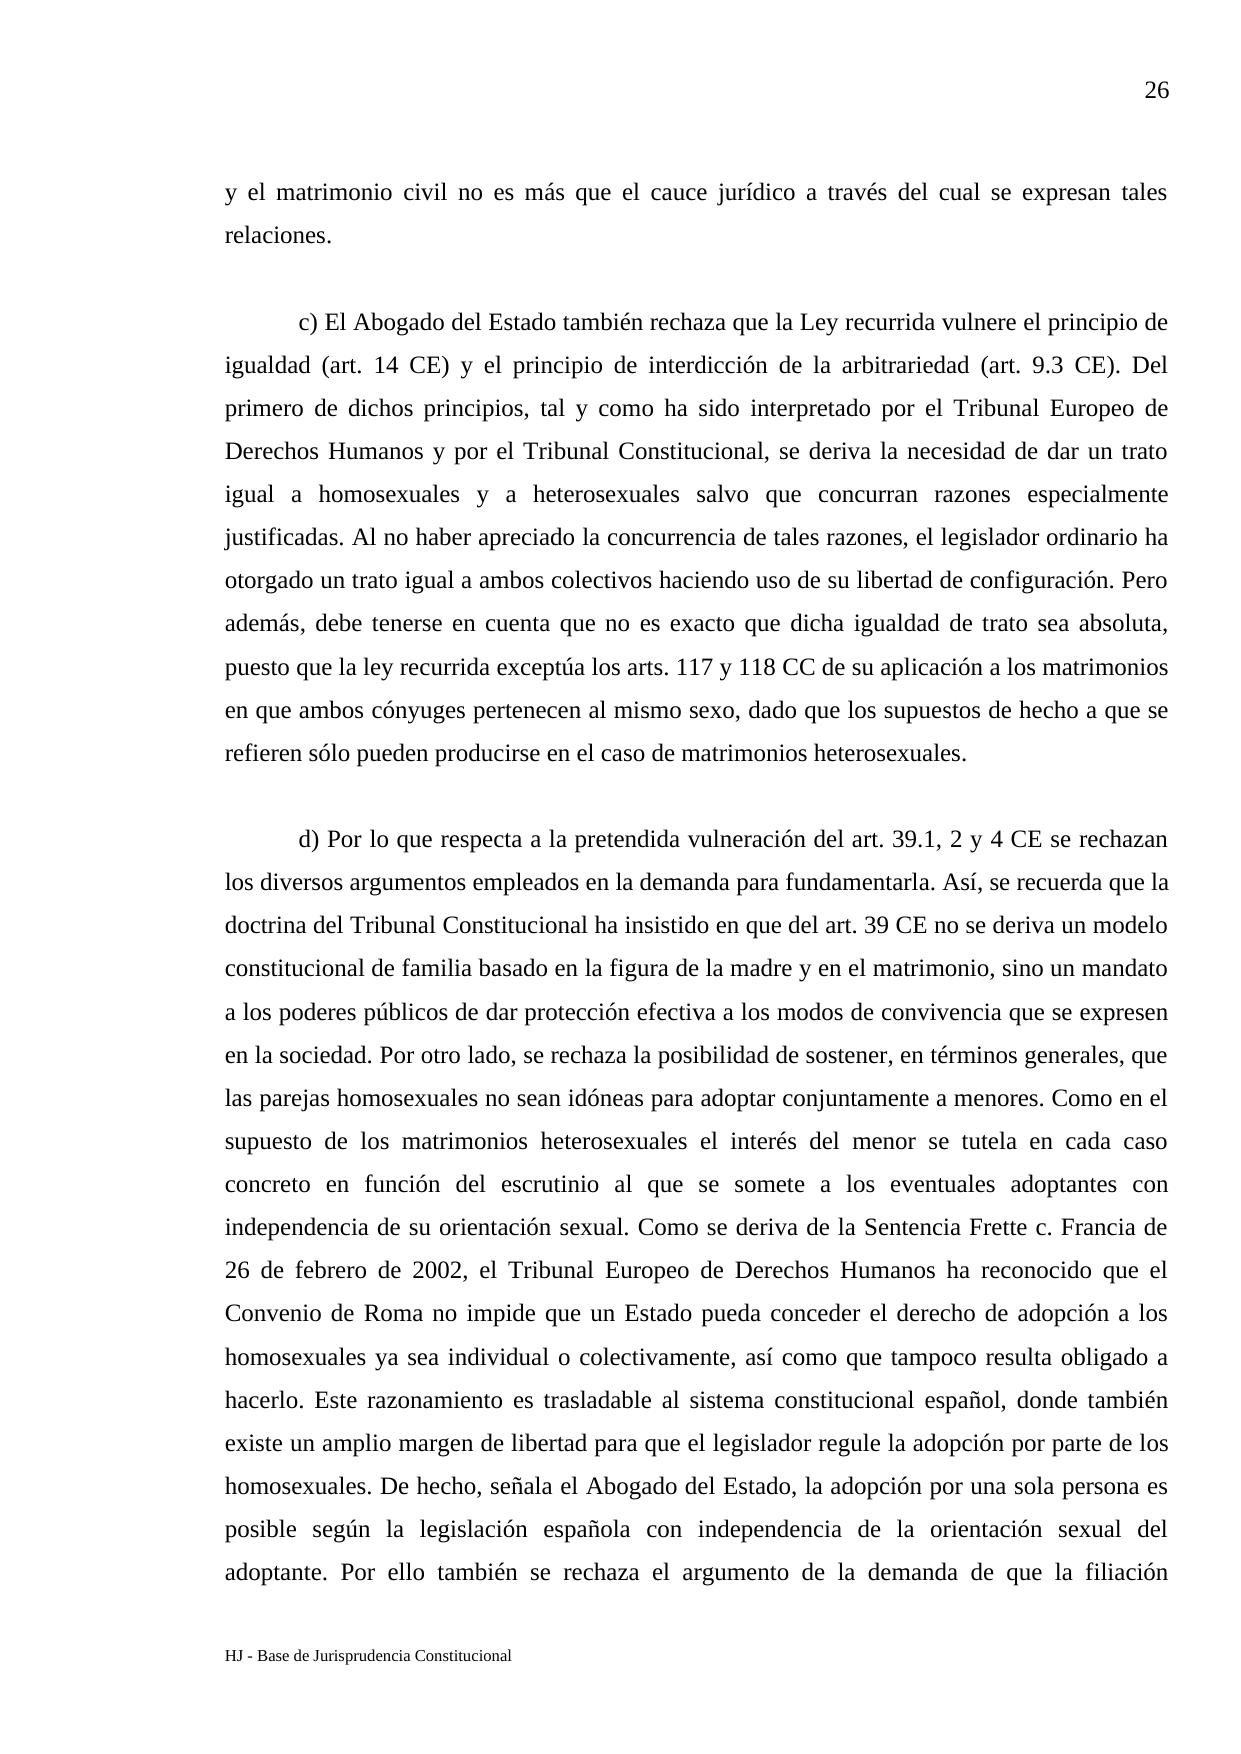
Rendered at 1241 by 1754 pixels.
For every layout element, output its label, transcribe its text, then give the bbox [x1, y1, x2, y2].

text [224, 177, 1169, 249]
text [224, 824, 1169, 1586]
text c) El Abogado del Estado también rechaza que la Ley recurrida vulnere el principio de igualdad (art. 14 CE) y el principio de interdicción de la arbitrariedad (art. 9.3 CE). Del primero de dichos principios, tal y como ha sido interpretado por el Tribunal Europeo de Derechos Humanos y por el Tribunal Constitucional, se deriva la necesidad de dar un trato igual a homosexuales y a heterosexuales salvo que concurran razones especialmente justificadas. Al no haber apreciado la concurrencia de tales razones, el legislador ordinario ha otorgado un trato igual a ambos colectivos haciendo uso de su libertad de configuración. Pero además, debe tenerse en cuenta que no es exacto que dicha igualdad de trato sea absoluta, puesto que la ley recurrida exceptúa los arts. 117 y 118 CC de su aplicación a los matrimonios en que ambos cónyuges pertenecen al mismo sexo, dado que los supuestos de hecho a que se refieren sólo pueden producirse en el caso de matrimonios heterosexuales. [224, 307, 1169, 767]
